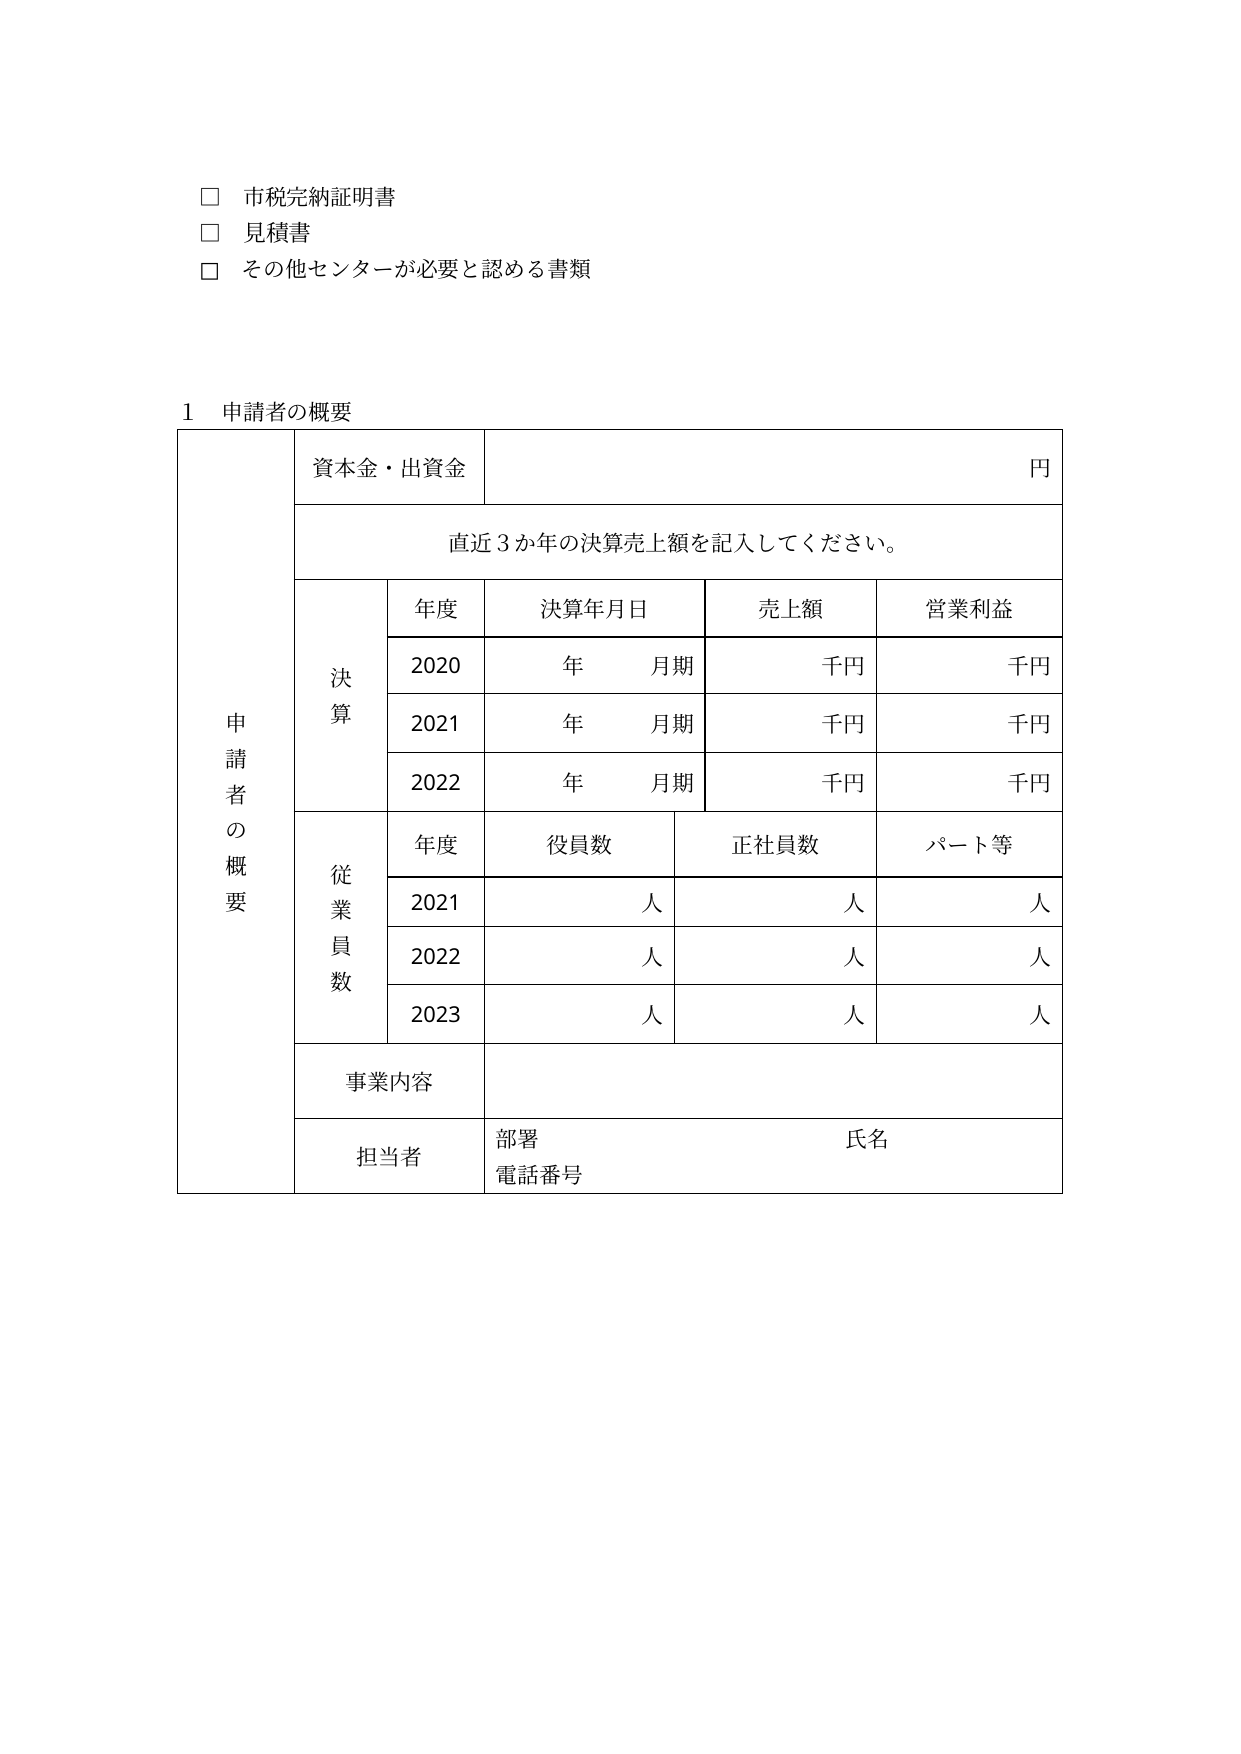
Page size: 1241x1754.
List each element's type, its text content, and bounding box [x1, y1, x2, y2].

table_cell 2022 [388, 753, 484, 811]
table_cell 年 月期 [485, 694, 704, 752]
table_cell 役員数 [485, 812, 674, 876]
table_cell 千円 [877, 638, 1062, 693]
table_cell 正社員数 [675, 812, 876, 876]
table_header 円 [485, 430, 1062, 504]
table_cell 千円 [706, 638, 876, 693]
table_cell 営業利益 [877, 580, 1062, 636]
table_cell 2021 [388, 694, 484, 752]
table_cell 人 [675, 878, 876, 926]
table_cell 年 月期 [485, 753, 704, 811]
table_cell 千円 [706, 753, 876, 811]
table_header 申 請 者 の 概 要 [178, 430, 294, 1193]
table_cell 直近３か年の決算売上額を記入してください。 [295, 505, 1062, 579]
table_cell 人 [675, 985, 876, 1043]
table_cell 人 [877, 927, 1062, 984]
table_cell 年度 [388, 812, 484, 876]
table_cell 2022 [388, 927, 484, 984]
table_header 資本金・出資金 [295, 430, 484, 504]
table_cell 千円 [877, 753, 1062, 811]
table_cell [485, 1044, 1062, 1118]
table_cell 従 業 員 数 [295, 812, 387, 1043]
table_cell 部署 氏名 電話番号 [485, 1119, 1062, 1193]
text １ 申請者の概要 [177, 393, 1063, 429]
table_cell 人 [675, 927, 876, 984]
table_cell 2020 [388, 638, 484, 693]
text □ 市税完納証明書 [177, 178, 1063, 214]
table_cell 千円 [706, 694, 876, 752]
text □ 見積書 [177, 214, 1063, 250]
table_cell 人 [877, 878, 1062, 926]
table_cell 担当者 [295, 1119, 484, 1193]
table_cell 年度 [388, 580, 484, 636]
table_cell パート等 [877, 812, 1062, 876]
table_cell 人 [877, 985, 1062, 1043]
table_cell 決 算 [295, 580, 387, 811]
table_cell 千円 [877, 694, 1062, 752]
table_cell 年 月期 [485, 638, 704, 693]
table_cell 人 [485, 878, 674, 926]
table_cell 人 [485, 985, 674, 1043]
text □ その他センターが必要と認める書類 [177, 250, 1063, 286]
table_cell 2021 [388, 878, 484, 926]
table_cell 決算年月日 [485, 580, 704, 636]
table_cell 2023 [388, 985, 484, 1043]
table_cell 売上額 [706, 580, 876, 636]
table_cell 事業内容 [295, 1044, 484, 1118]
table_cell 人 [485, 927, 674, 984]
